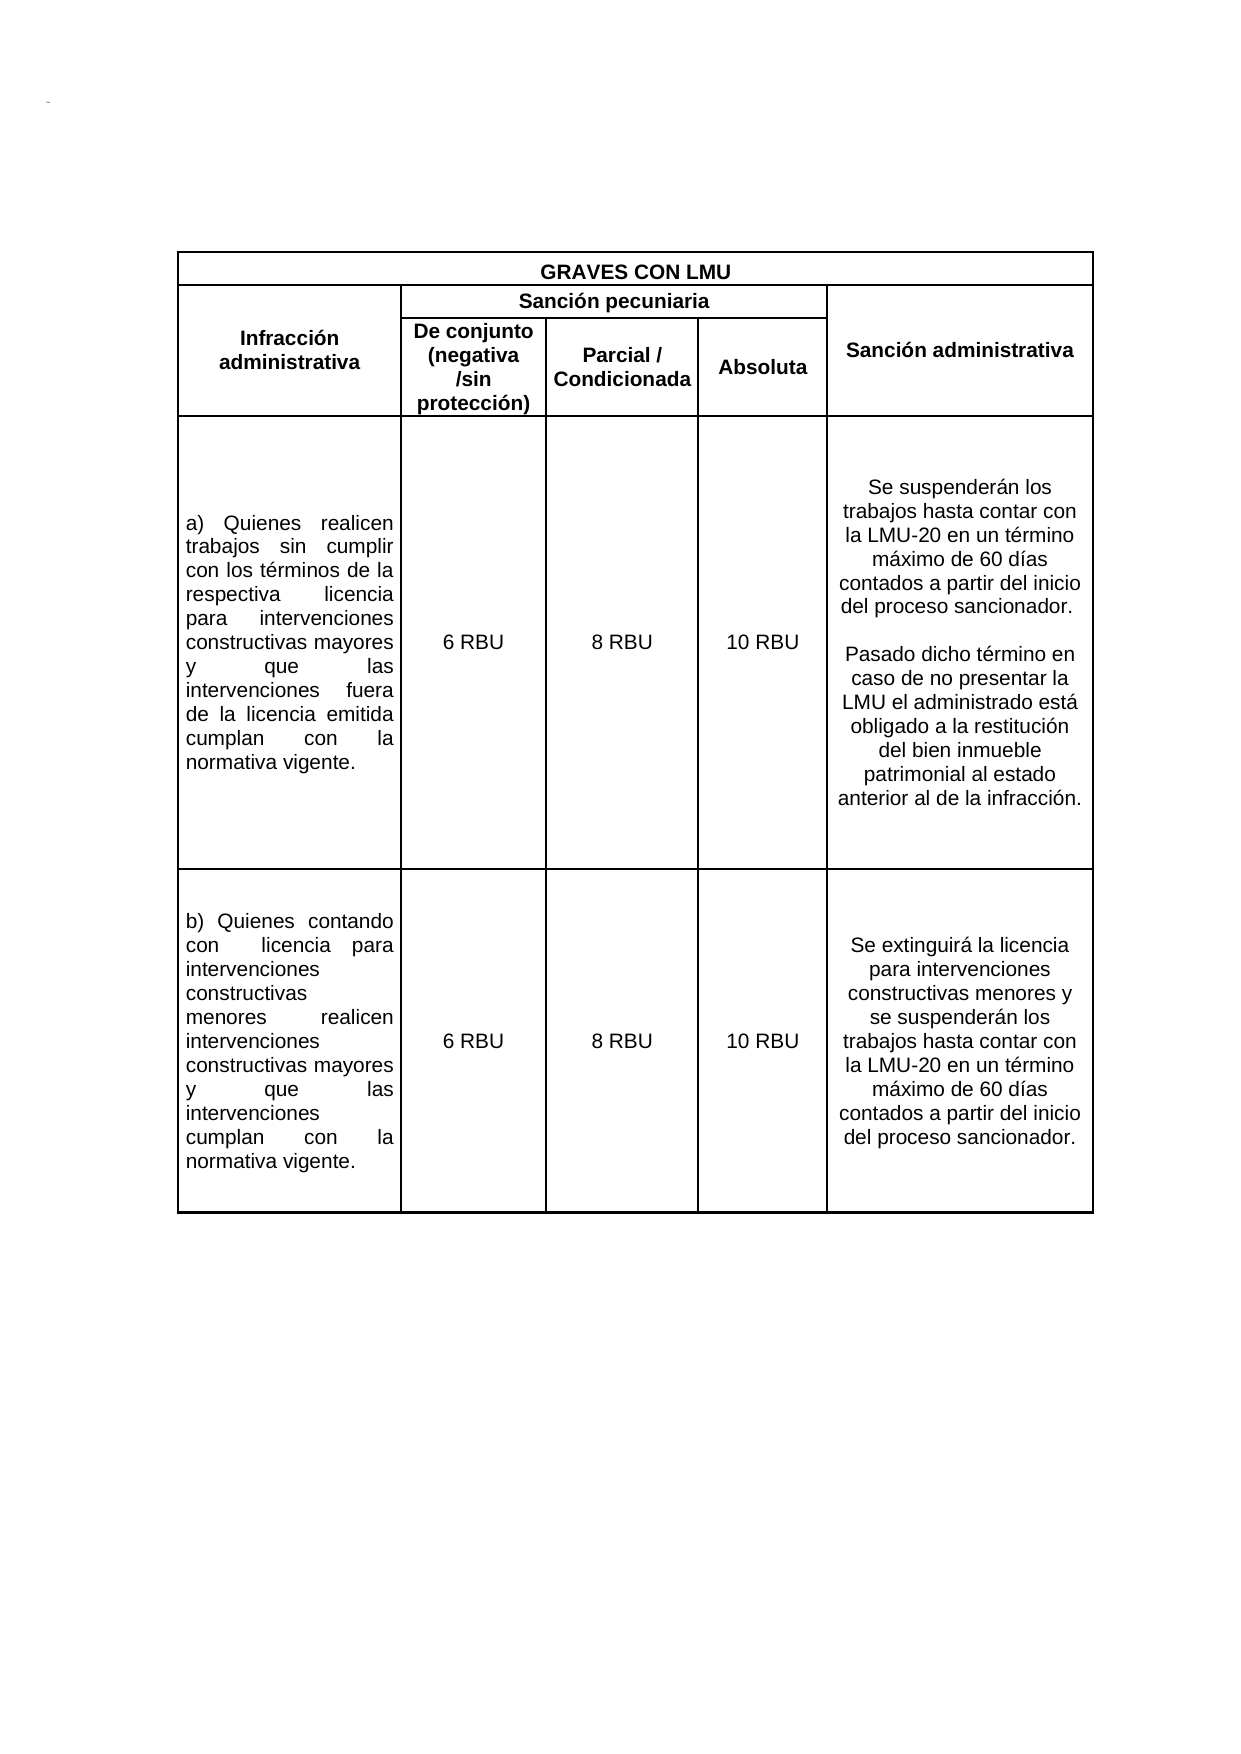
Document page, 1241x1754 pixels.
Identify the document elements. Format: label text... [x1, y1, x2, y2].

table_cell 8 RBU [547, 870, 697, 1211]
table_cell 8 RBU [547, 417, 697, 868]
table_cell Se extinguirá la licencia para intervenciones constructivas menores y se suspenderán los trabajos hasta contar con la LMU-20 en un término máximo de 60 días contados a partir del inicio del proceso sancionador. [828, 870, 1092, 1211]
table_cell Parcial / Condicionada [547, 319, 697, 414]
table_cell Absoluta [699, 319, 826, 414]
table_cell Infracción administrativa [179, 286, 400, 414]
table_cell 6 RBU [402, 870, 545, 1211]
table_header GRAVES CON LMU [179, 253, 1092, 284]
table_cell Sanción pecuniaria [402, 286, 826, 317]
table_cell a) Quienes realicen trabajos sin cumplir con los términos de la respectiva licencia para intervenciones constructivas mayores y que las intervenciones fuera de la licencia emitida cumplan con la normativa vigente. [179, 417, 400, 868]
table_cell De conjunto (negativa /sin protección) [402, 319, 545, 414]
table_cell Sanción administrativa [828, 286, 1092, 414]
table_cell b) Quienes contando con licencia para intervenciones constructivas menores realicen intervenciones constructivas mayores y que las intervenciones cumplan con la normativa vigente. [179, 870, 400, 1211]
table_cell Se suspenderán los trabajos hasta contar con la LMU-20 en un término máximo de 60 días contados a partir del inicio del proceso sancionador. Pasado dicho término en caso de no presentar la LMU el administrado está obligado a la restitución del bien inmueble patrimonial al estado anterior al de la infracción. [828, 417, 1092, 868]
table_cell 6 RBU [402, 417, 545, 868]
table_cell 10 RBU [699, 417, 826, 868]
table_cell 10 RBU [699, 870, 826, 1211]
